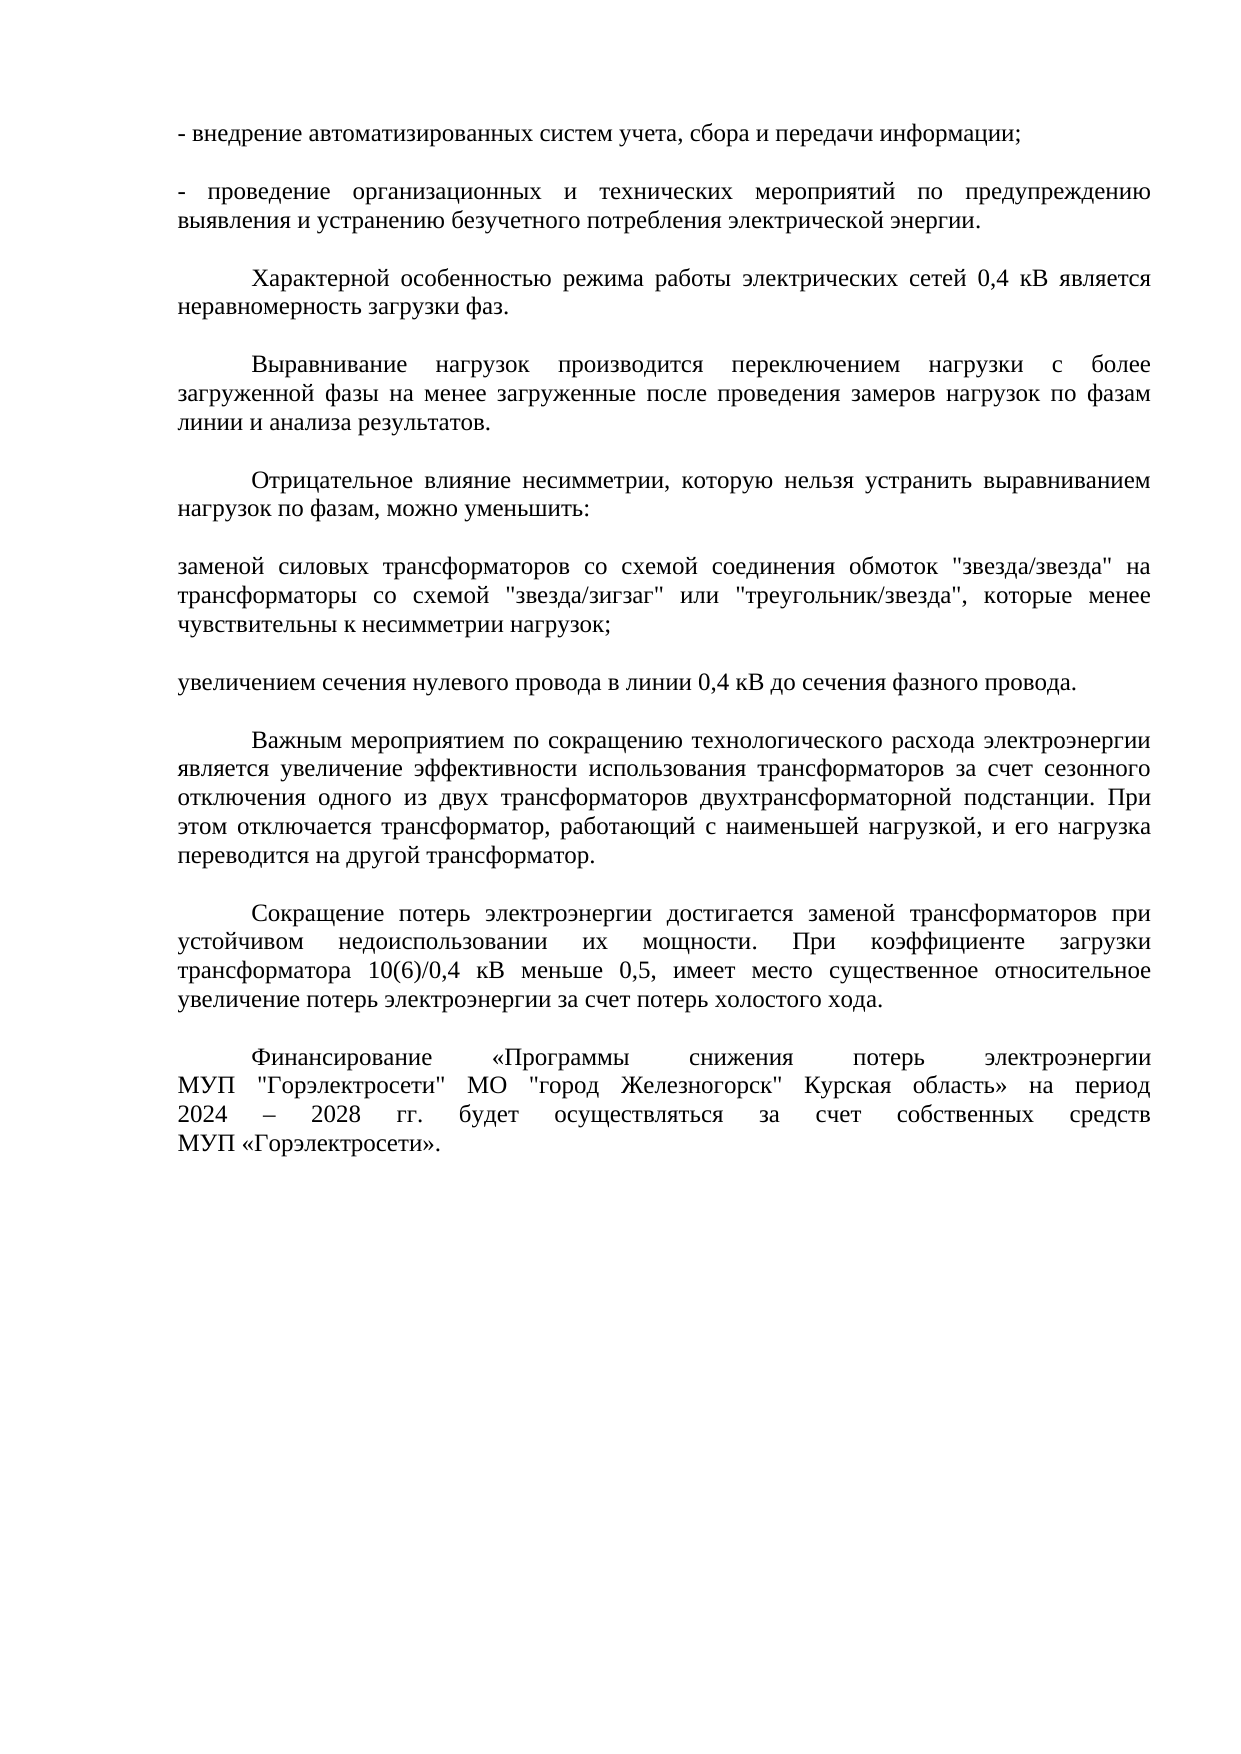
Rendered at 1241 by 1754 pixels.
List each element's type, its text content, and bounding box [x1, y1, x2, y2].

text увеличением сечения нулевого провода в линии 0,4 кВ до сечения фазного провода. [177, 667, 1152, 696]
text Важным мероприятием по сокращению технологического расхода электроэнергии является увеличение эффективности использования трансформаторов за счет сезонного отключения одного из двух трансформаторов двухтрансформаторной подстанции. При этом отключается трансформатор, работающий с наименьшей нагрузкой, и его нагрузка переводится на другой трансформатор. [177, 725, 1152, 868]
text - проведение организационных и технических мероприятий по предупреждению выявления и устранению безучетного потребления электрической энергии. [177, 176, 1152, 233]
text заменой силовых трансформаторов со схемой соединения обмоток "звезда/звезда" на трансформаторы со схемой "звезда/зигзаг" или "треугольник/звезда", которые менее чувствительны к несимметрии нагрузок; [177, 551, 1152, 638]
text - внедрение автоматизированных систем учета, сбора и передачи информации; [177, 118, 1152, 147]
text Выравнивание нагрузок производится переключением нагрузки с более загруженной фазы на менее загруженные после проведения замеров нагрузок по фазам линии и анализа результатов. [177, 349, 1152, 436]
text Сокращение потерь электроэнергии достигается заменой трансформаторов при устойчивом недоиспользовании их мощности. При коэффициенте загрузки трансформатора 10(6)/0,4 кВ меньше 0,5, имеет место существенное относительное увеличение потерь электроэнергии за счет потерь холостого хода. [177, 898, 1152, 1013]
text Характерной особенностью режима работы электрических сетей 0,4 кВ является неравномерность загрузки фаз. [177, 263, 1152, 320]
text Отрицательное влияние несимметрии, которую нельзя устранить выравниванием нагрузок по фазам, можно уменьшить: [177, 465, 1152, 522]
text Финансирование «Программы снижения потерь электроэнергии МУП "Горэлектросети" МО "город Железногорск" Курская область» на период 2024 – 2028 гг. будет осуществляться за счет собственных средств МУП «Горэлектросети». [177, 1042, 1152, 1157]
